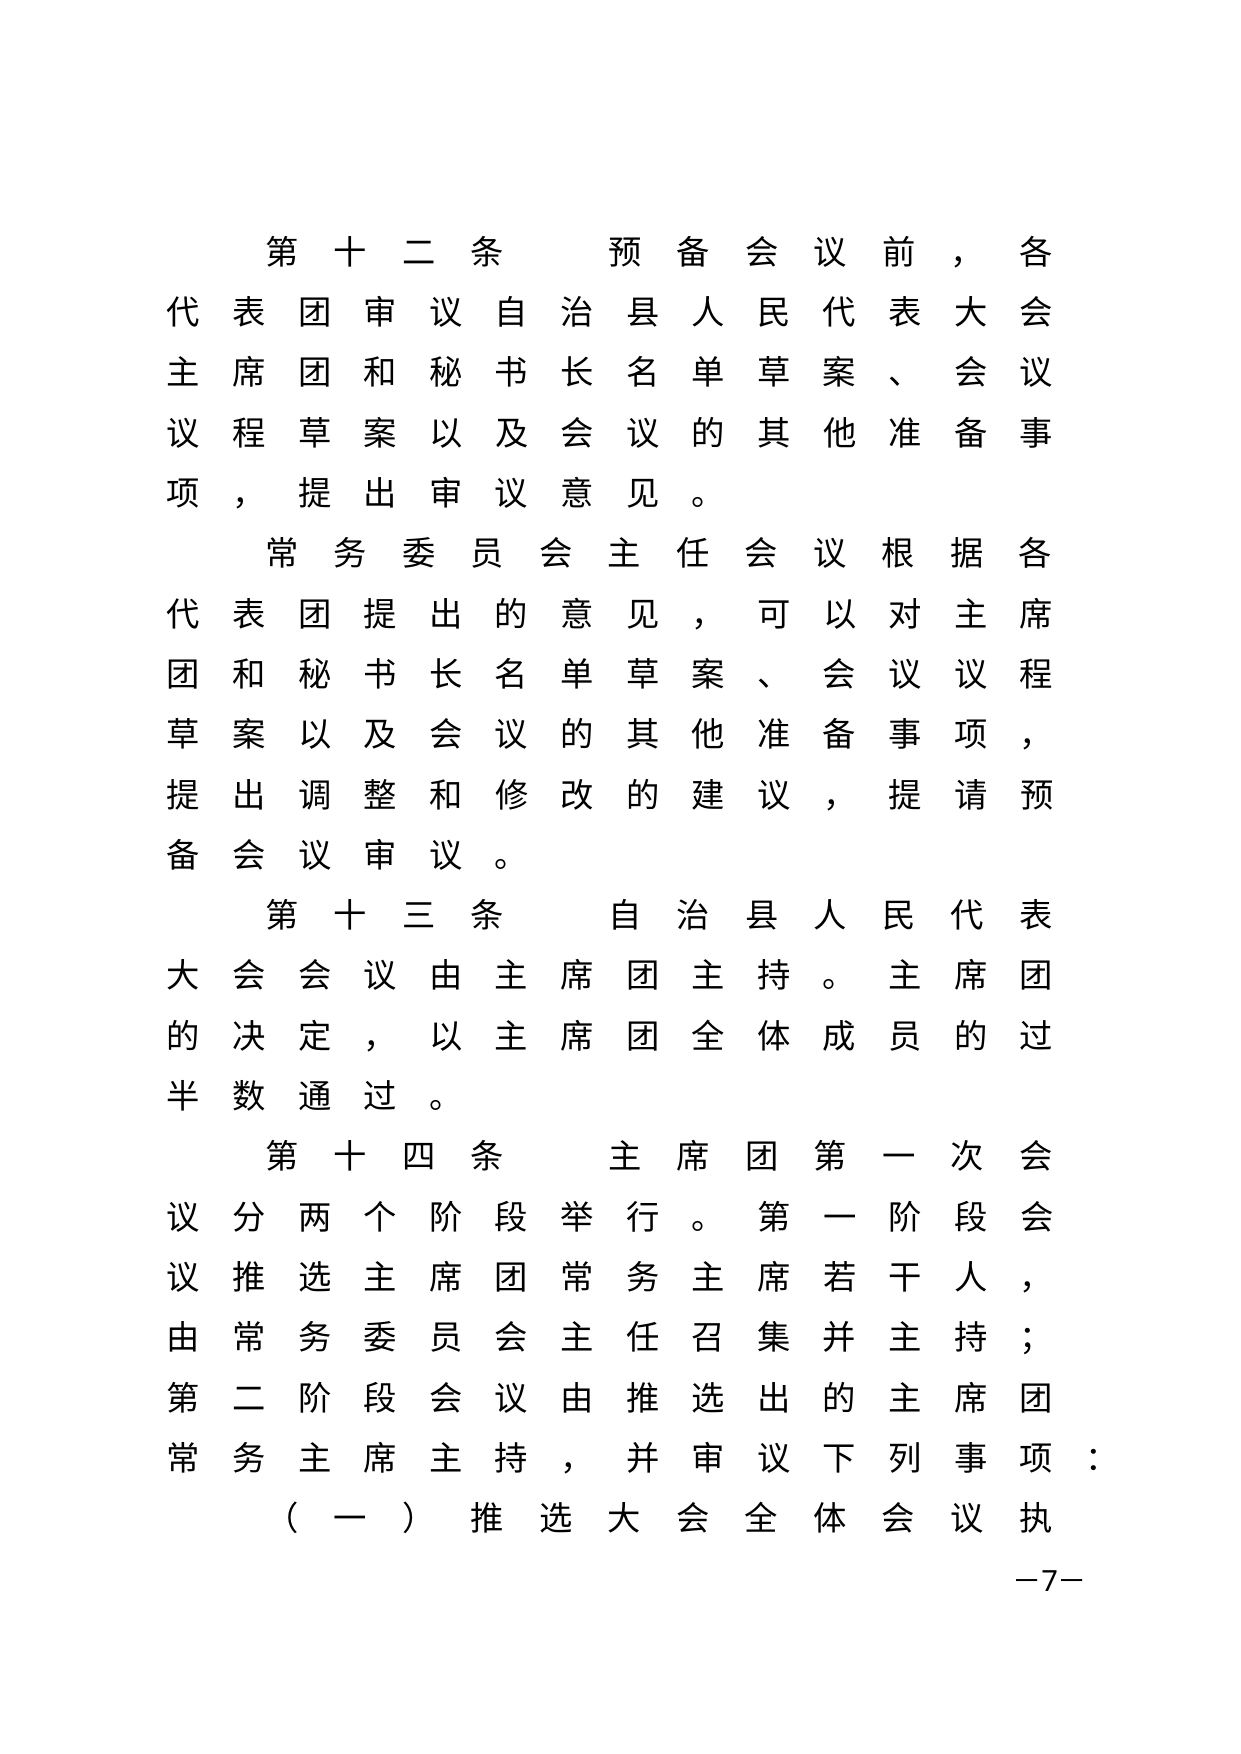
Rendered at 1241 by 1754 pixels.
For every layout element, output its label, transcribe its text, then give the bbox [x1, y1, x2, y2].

text 第十二条 预备会议前，各代表团审议自治县人民代表大会主席团和秘书长名单草案、会议议程草案以及会议的其他准备事项，提出审议意见。 [167, 219, 1085, 521]
text 第十三条 自治县人民代表大会会议由主席团主持。主席团的决定，以主席团全体成员的过半数通过。 [167, 883, 1085, 1124]
text （一）推选大会全体会议执行主席； [167, 1486, 1085, 1546]
text 常务委员会主任会议根据各代表团提出的意见，可以对主席团和秘书长名单草案、会议议程草案以及会议的其他准备事项，提出调整和修改的建议，提请预备会议审议。 [167, 521, 1085, 883]
text 第十四条 主席团第一次会议分两个阶段举行。第一阶段会议推选主席团常务主席若干人，由常务委员会主任召集并主持；第二阶段会议由推选出的主席团常务主席主持，并审议下列事项： [167, 1124, 1085, 1486]
